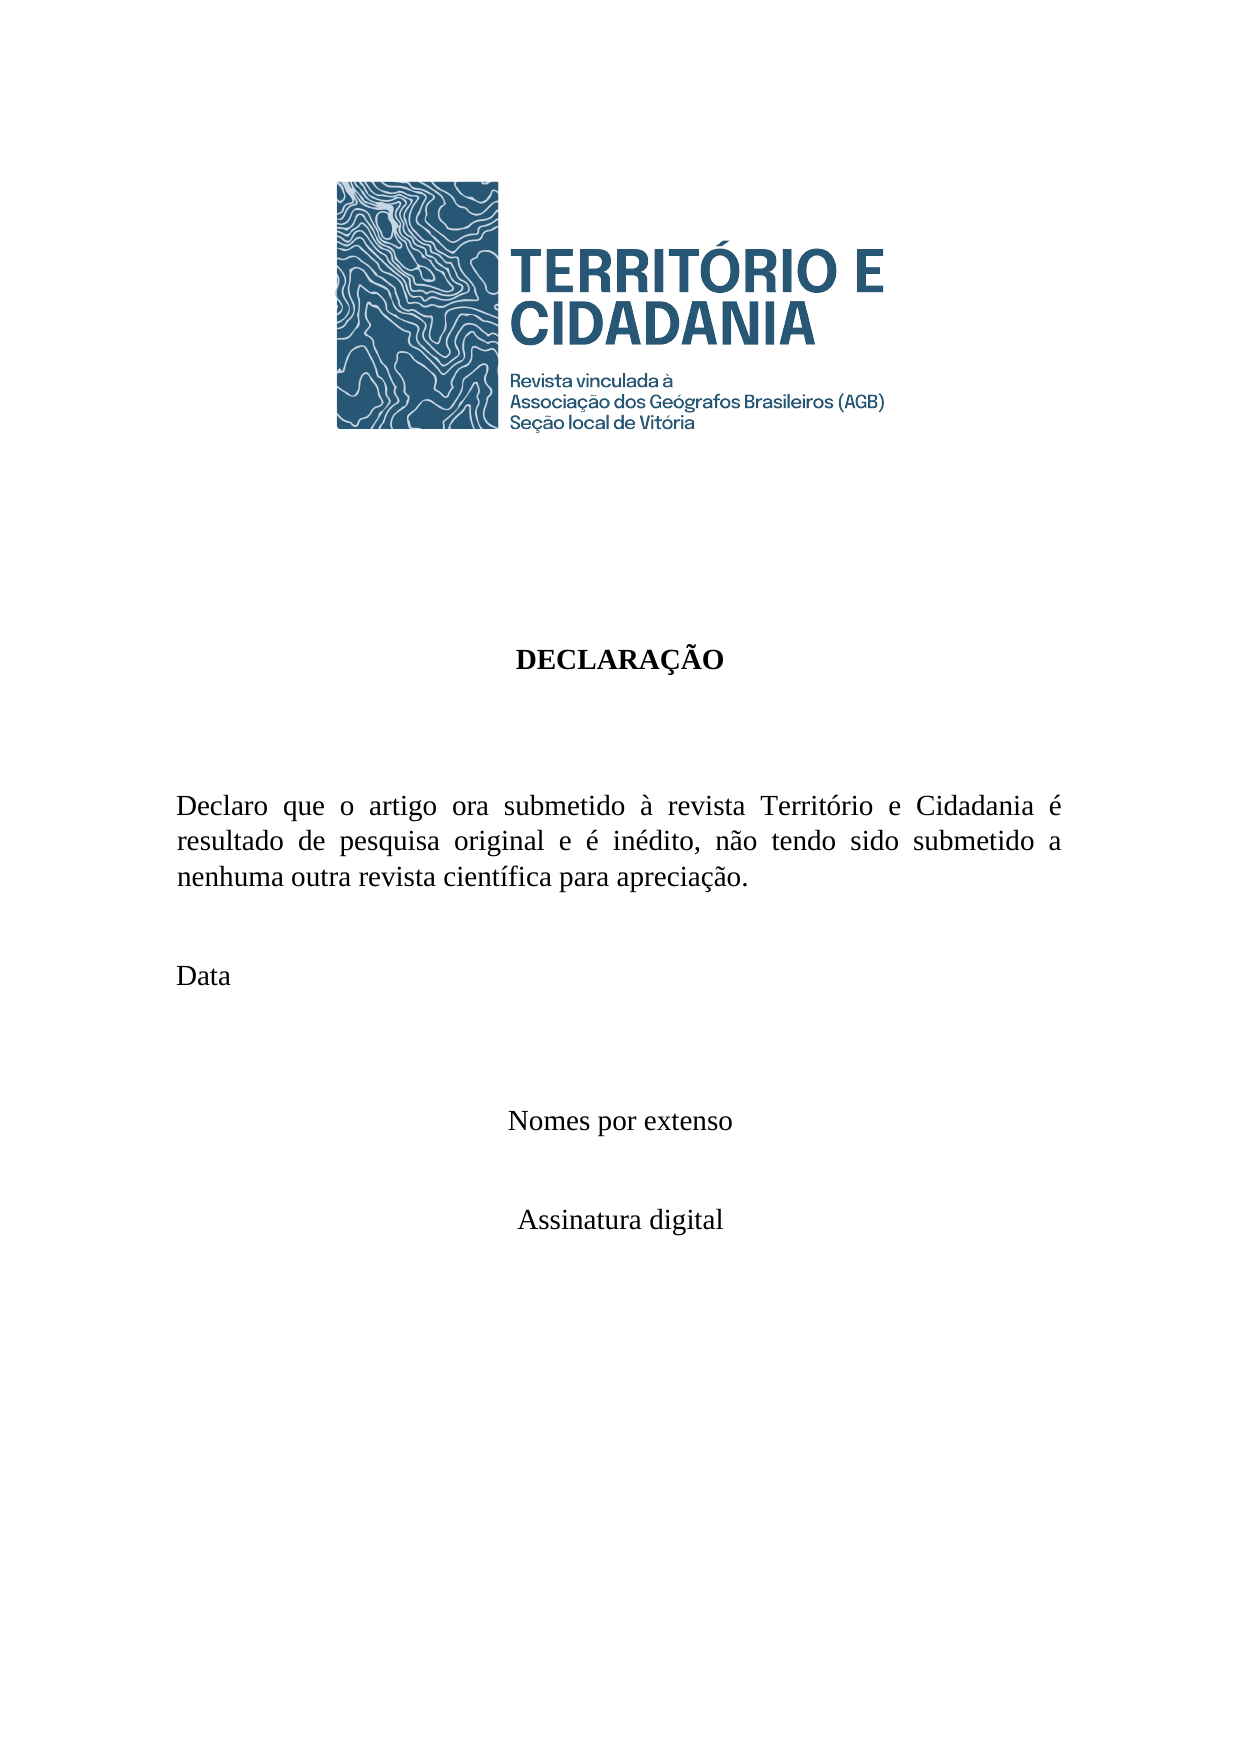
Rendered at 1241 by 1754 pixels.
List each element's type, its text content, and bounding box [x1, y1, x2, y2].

text DECLARAÇÃO [177, 642, 1063, 676]
text Assinatura digital [177, 1202, 1063, 1236]
text Declaro que o artigo ora submetido à revista Território e Cidadania é resultado de pesquisa original e é inédito, não tendo sido submetido a nenhuma outra revista científica para apreciação. [176, 788, 1063, 893]
text Data [176, 958, 1063, 991]
text Nomes por extenso [177, 1103, 1063, 1137]
